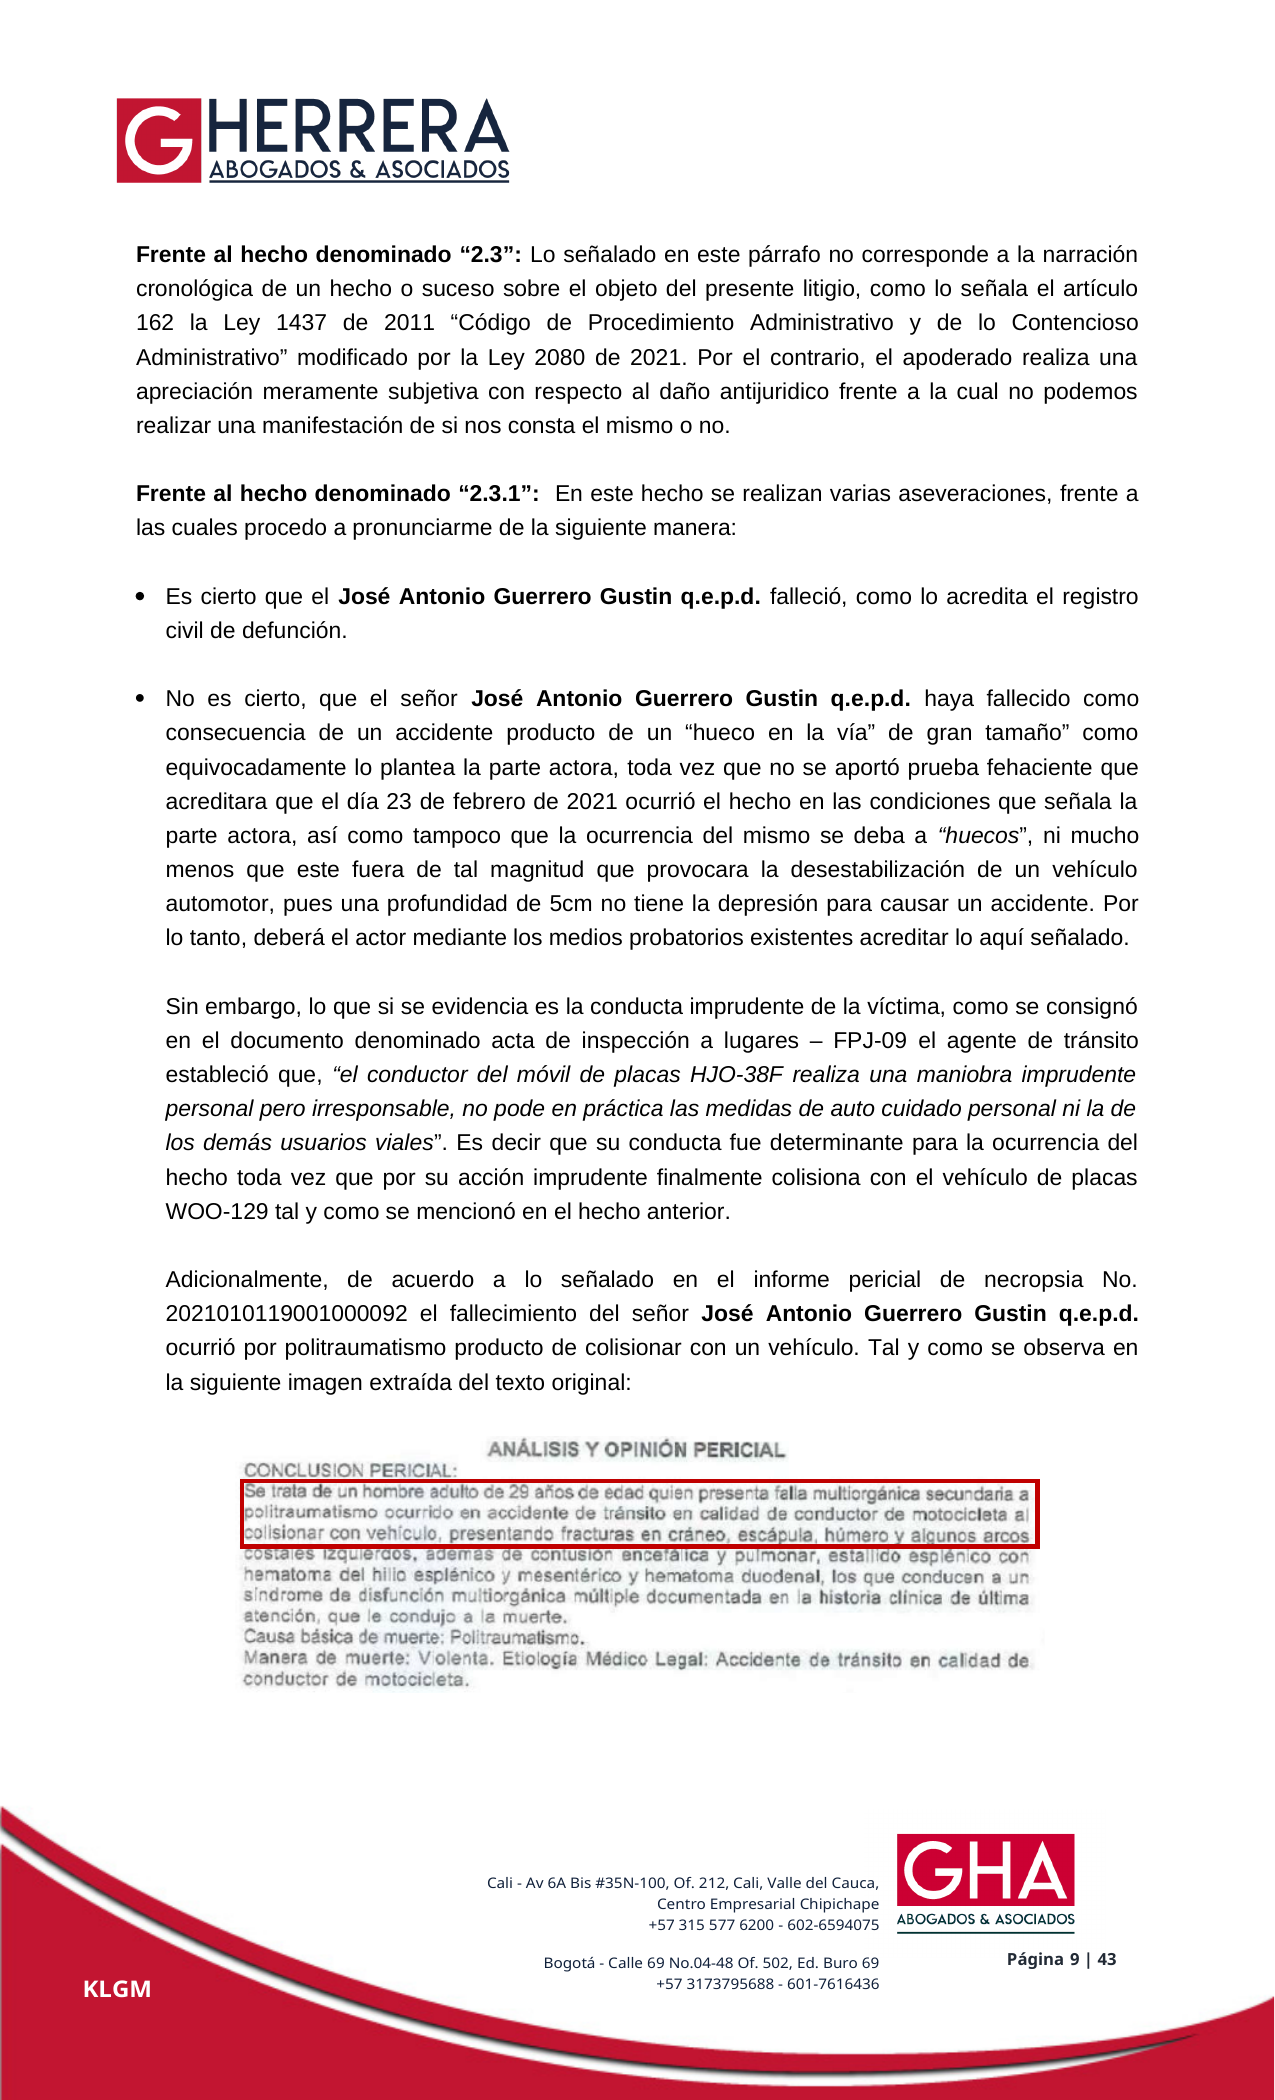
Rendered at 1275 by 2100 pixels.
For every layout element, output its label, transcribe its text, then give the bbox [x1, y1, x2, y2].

picture [96, 75, 529, 206]
text Sin embargo, lo que si se evidencia es la conducta imprudente de la víctima, como se consignó en el documento denominado acta de inspección a lugares – FPJ-09 el agente de tránsito estableció que, “el conductor del móvil de placas HJO-38F realiza una maniobra imprudente personal pero irresponsable, no pode en práctica las medidas de auto cuidado personal ni la de los demás usuarios viales”. Es decir que su conducta fue determinante para la ocurrencia del hecho toda vez que por su acción imprudente finalmente colisiona con el vehículo de placas WOO-129 tal y como se mencionó en el hecho anterior. [165, 993, 1139, 1224]
list No es cierto, que el señor José Antonio Guerrero Gustin q.e.p.d. haya fallecido como consecuencia de un accidente producto de un “hueco en la vía” de gran tamaño” como equivocadamente lo plantea la parte actora, toda vez que no se aportó prueba fehaciente que acreditara que el día 23 de febrero de 2021 ocurrió el hecho en las condiciones que señala la parte actora, así como tampoco que la ocurrencia del mismo se deba a “huecos”, ni mucho menos que este fuera de tal magnitud que provocara la desestabilización de un vehículo automotor, pues una profundidad de 5cm no tiene la depresión para causar un accidente. Por lo tanto, deberá el actor mediante los medios probatorios existentes acreditar lo aquí señalado. [136, 685, 1139, 951]
picture [230, 1436, 1045, 1693]
text Frente al hecho denominado “2.3.1”: En este hecho se realizan varias aseveraciones, frente a las cuales procedo a pronunciarme de la siguiente manera: [136, 480, 1139, 541]
text Adicionalmente, de acuerdo a lo señalado en el informe pericial de necropsia No. 2021010119001000092 el fallecimiento del señor José Antonio Guerrero Gustin q.e.p.d. ocurrió por politraumatismo producto de colisionar con un vehículo. Tal y como se observa en la siguiente imagen extraída del texto original: [165, 1266, 1139, 1395]
text Frente al hecho denominado “2.3”: Lo señalado en este párrafo no corresponde a la narración cronológica de un hecho o suceso sobre el objeto del presente litigio, como lo señala el artículo 162 la Ley 1437 de 2011 “Código de Procedimiento Administrativo y de lo Contencioso Administrativo” modificado por la Ley 2080 de 2021. Por el contrario, el apoderado realiza una apreciación meramente subjetiva con respecto al daño antijuridico frente a la cual no podemos realizar una manifestación de si nos consta el mismo o no. [136, 241, 1139, 438]
picture [0, 1793, 1275, 2100]
list Es cierto que el José Antonio Guerrero Gustin q.e.p.d. falleció, como lo acredita el registro civil de defunción. [136, 583, 1139, 643]
